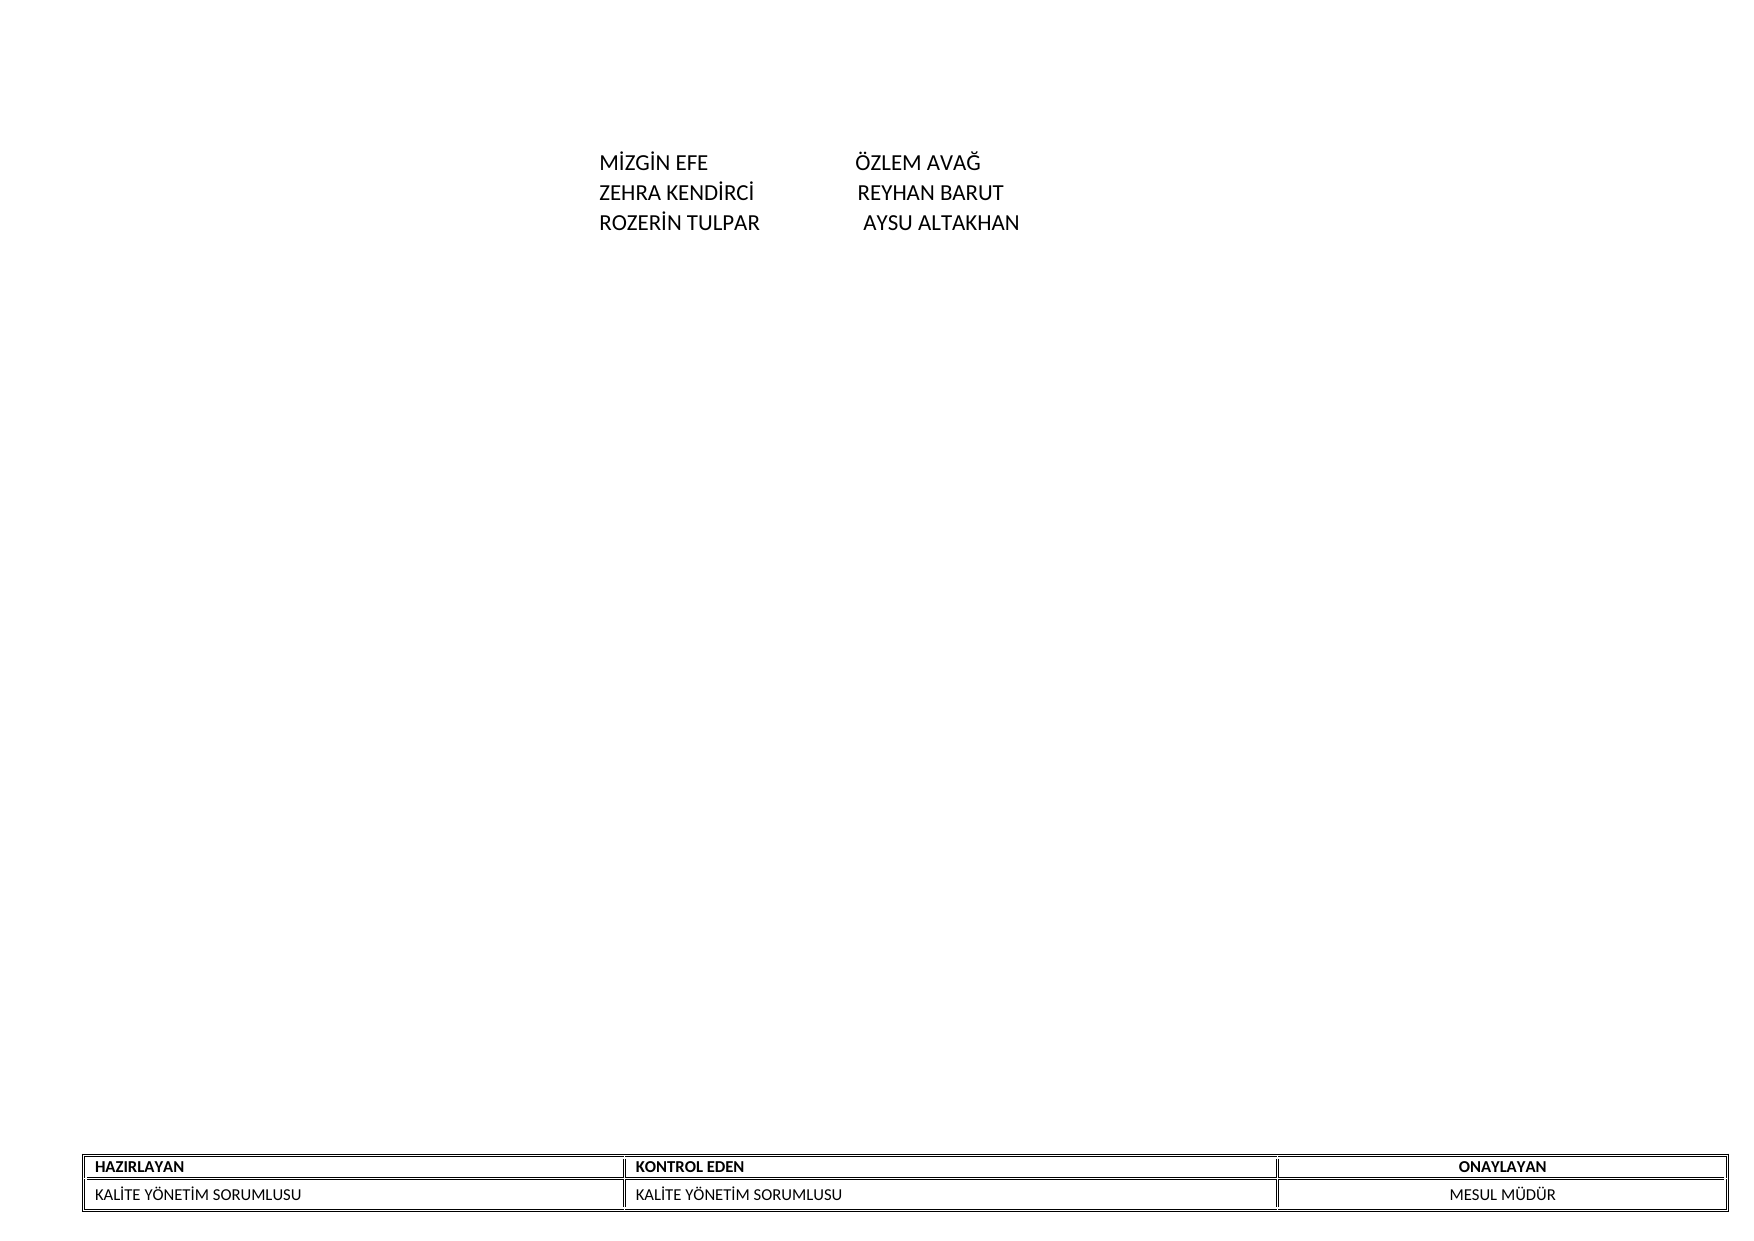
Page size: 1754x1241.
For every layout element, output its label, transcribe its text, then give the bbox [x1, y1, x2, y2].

text ZEHRA KENDİRCİ REYHAN BARUT [148, 178, 1606, 206]
text ROZERİN TULPAR AYSU ALTAKHAN [148, 208, 1606, 236]
text MİZGİN EFE ÖZLEM AVAĞ [148, 148, 1606, 176]
